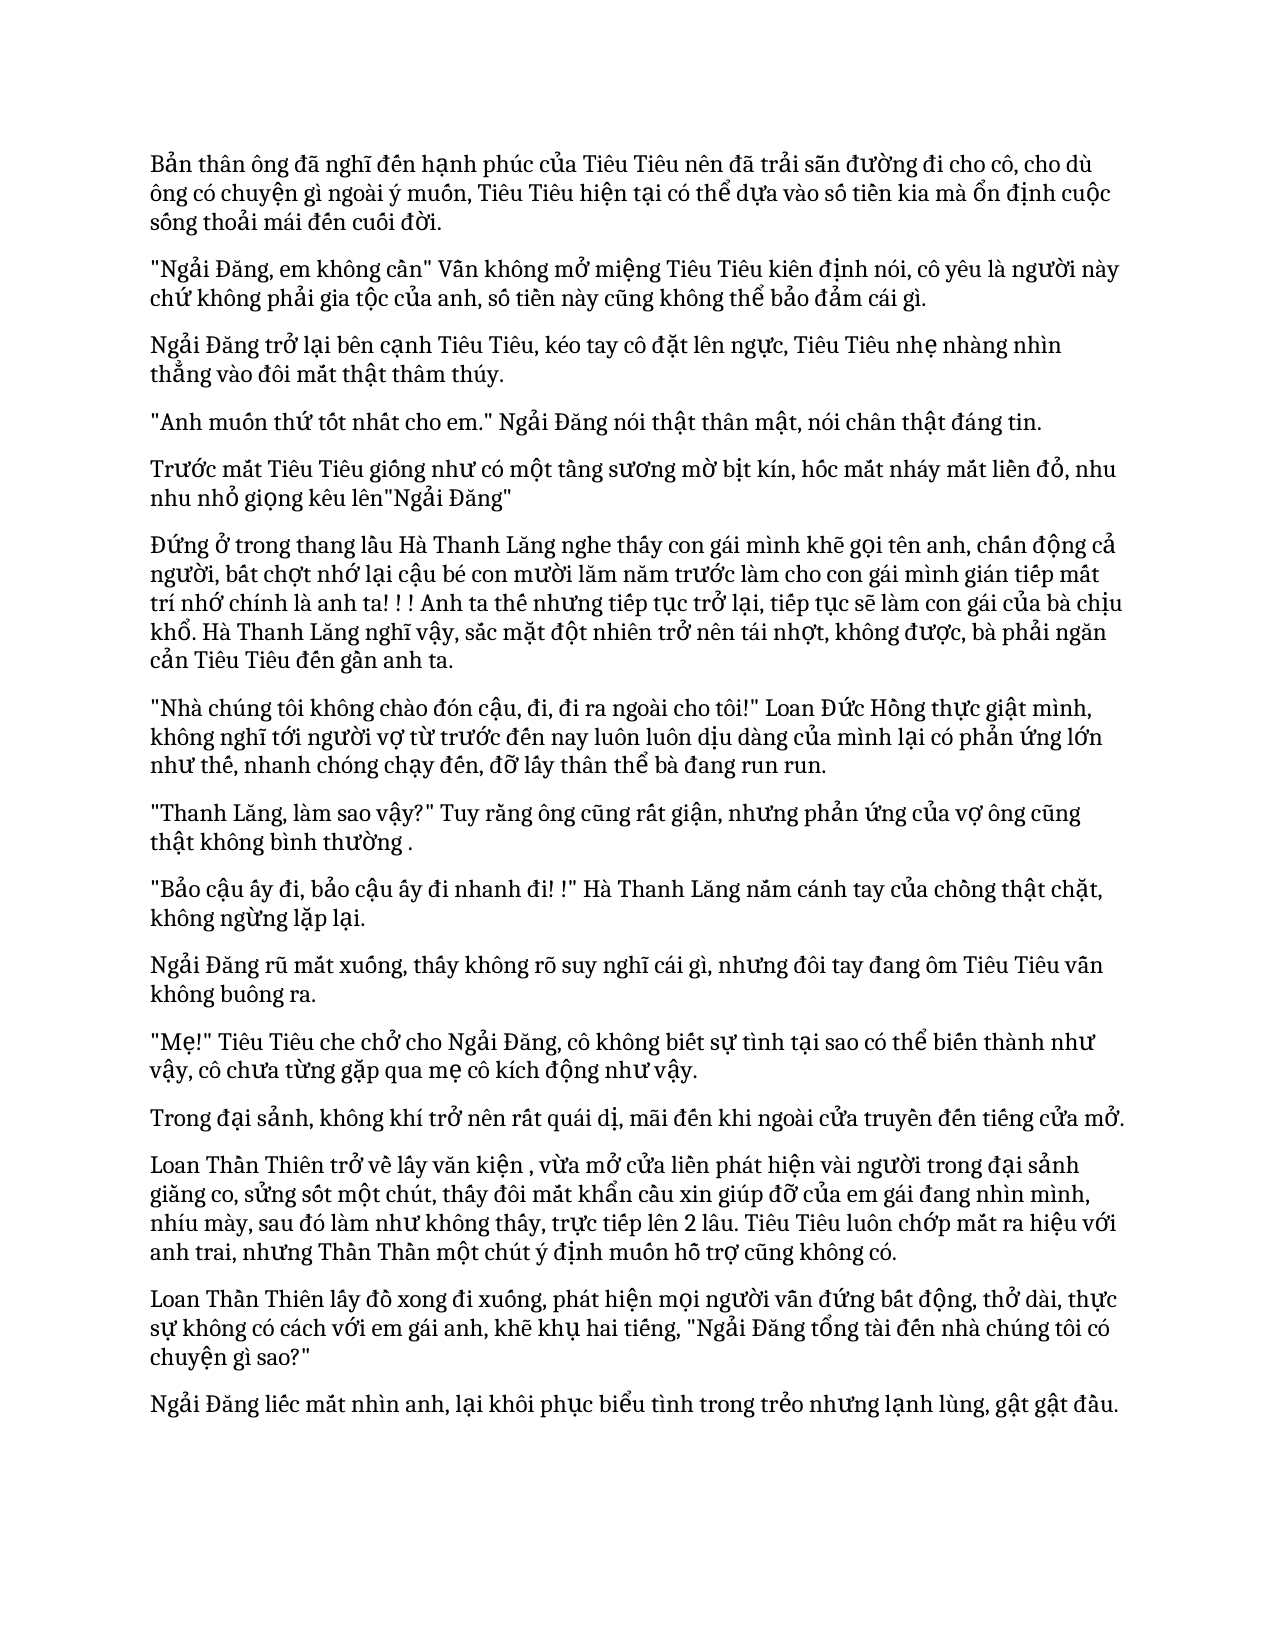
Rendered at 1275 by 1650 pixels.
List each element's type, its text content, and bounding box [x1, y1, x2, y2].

text Trong đại sảnh, không khí trở nên rất quái dị, mãi đến khi ngoài cửa truyền đến tiếng cửa mở. [150, 1104, 1125, 1132]
text "Bảo cậu ấy đi, bảo cậu ấy đi nhanh đi! !" Hà Thanh Lăng nắm cánh tay của chồng thật chặt, không ngừng lặp lại. [150, 875, 1125, 932]
text "Anh muốn thứ tốt nhất cho em." Ngải Đăng nói thật thân mật, nói chân thật đáng tin. [150, 407, 1125, 436]
text Ngải Đăng liếc mắt nhìn anh, lại khôi phục biểu tình trong trẻo nhưng lạnh lùng, gật gật đầu. [150, 1390, 1125, 1419]
text "Thanh Lăng, làm sao vậy?" Tuy rằng ông cũng rất giận, nhưng phản ứng của vợ ông cũng thật không bình thường . [150, 799, 1125, 856]
text Trước mắt Tiêu Tiêu giống như có một tầng sương mờ bịt kín, hốc mắt nháy mắt liền đỏ, nhu nhu nhỏ giọng kêu lên"Ngải Đăng" [150, 455, 1125, 512]
text Ngải Đăng rũ mắt xuống, thấy không rõ suy nghĩ cái gì, nhưng đôi tay đang ôm Tiêu Tiêu vẫn không buông ra. [150, 951, 1125, 1009]
text Đứng ở trong thang lầu Hà Thanh Lăng nghe thấy con gái mình khẽ gọi tên anh, chấn động cả người, bất chợt nhớ lại cậu bé con mười lăm năm trước làm cho con gái mình gián tiếp mất trí nhớ chính là anh ta! ! ! Anh ta thế nhưng tiếp tục trở lại, tiếp tục sẽ làm con gái của bà chịu khổ. Hà Thanh Lăng nghĩ vậy, sắc mặt đột nhiên trở nên tái nhợt, không được, bà phải ngăn cản Tiêu Tiêu đến gần anh ta. [150, 531, 1125, 675]
text "Nhà chúng tôi không chào đón cậu, đi, đi ra ngoài cho tôi!" Loan Đức Hồng thực giật mình, không nghĩ tới người vợ từ trước đến nay luôn luôn dịu dàng của mình lại có phản ứng lớn như thế, nhanh chóng chạy đến, đỡ lấy thân thể bà đang run run. [150, 694, 1125, 780]
text Bản thân ông đã nghĩ đến hạnh phúc của Tiêu Tiêu nên đã trải sẵn đường đi cho cô, cho dù ông có chuyện gì ngoài ý muốn, Tiêu Tiêu hiện tại có thể dựa vào số tiền kia mà ổn định cuộc sống thoải mái đến cuối đời. [150, 150, 1125, 236]
text Loan Thần Thiên trở về lấy văn kiện , vừa mở cửa liền phát hiện vài người trong đại sảnh giằng co, sửng sốt một chút, thấy đôi mắt khẩn cầu xin giúp đỡ của em gái đang nhìn mình, nhíu mày, sau đó làm như không thấy, trực tiếp lên 2 lâu. Tiêu Tiêu luôn chớp mắt ra hiệu với anh trai, nhưng Thần Thần một chút ý định muốn hỗ trợ cũng không có. [150, 1151, 1125, 1266]
text Ngải Đăng trở lại bên cạnh Tiêu Tiêu, kéo tay cô đặt lên ngực, Tiêu Tiêu nhẹ nhàng nhìn thẳng vào đôi mắt thật thâm thúy. [150, 331, 1125, 389]
text "Ngải Đăng, em không cần" Vẫn không mở miệng Tiêu Tiêu kiên định nói, cô yêu là người này chứ không phải gia tộc của anh, số tiền này cũng không thể bảo đảm cái gì. [150, 255, 1125, 312]
text "Mẹ!" Tiêu Tiêu che chở cho Ngải Đăng, cô không biết sự tình tại sao có thể biến thành như vậy, cô chưa từng gặp qua mẹ cô kích động như vậy. [150, 1027, 1125, 1085]
text Loan Thần Thiên lấy đồ xong đi xuống, phát hiện mọi người vẫn đứng bất động, thở dài, thực sự không có cách với em gái anh, khẽ khụ hai tiếng, "Ngải Đăng tổng tài đến nhà chúng tôi có chuyện gì sao?" [150, 1285, 1125, 1371]
